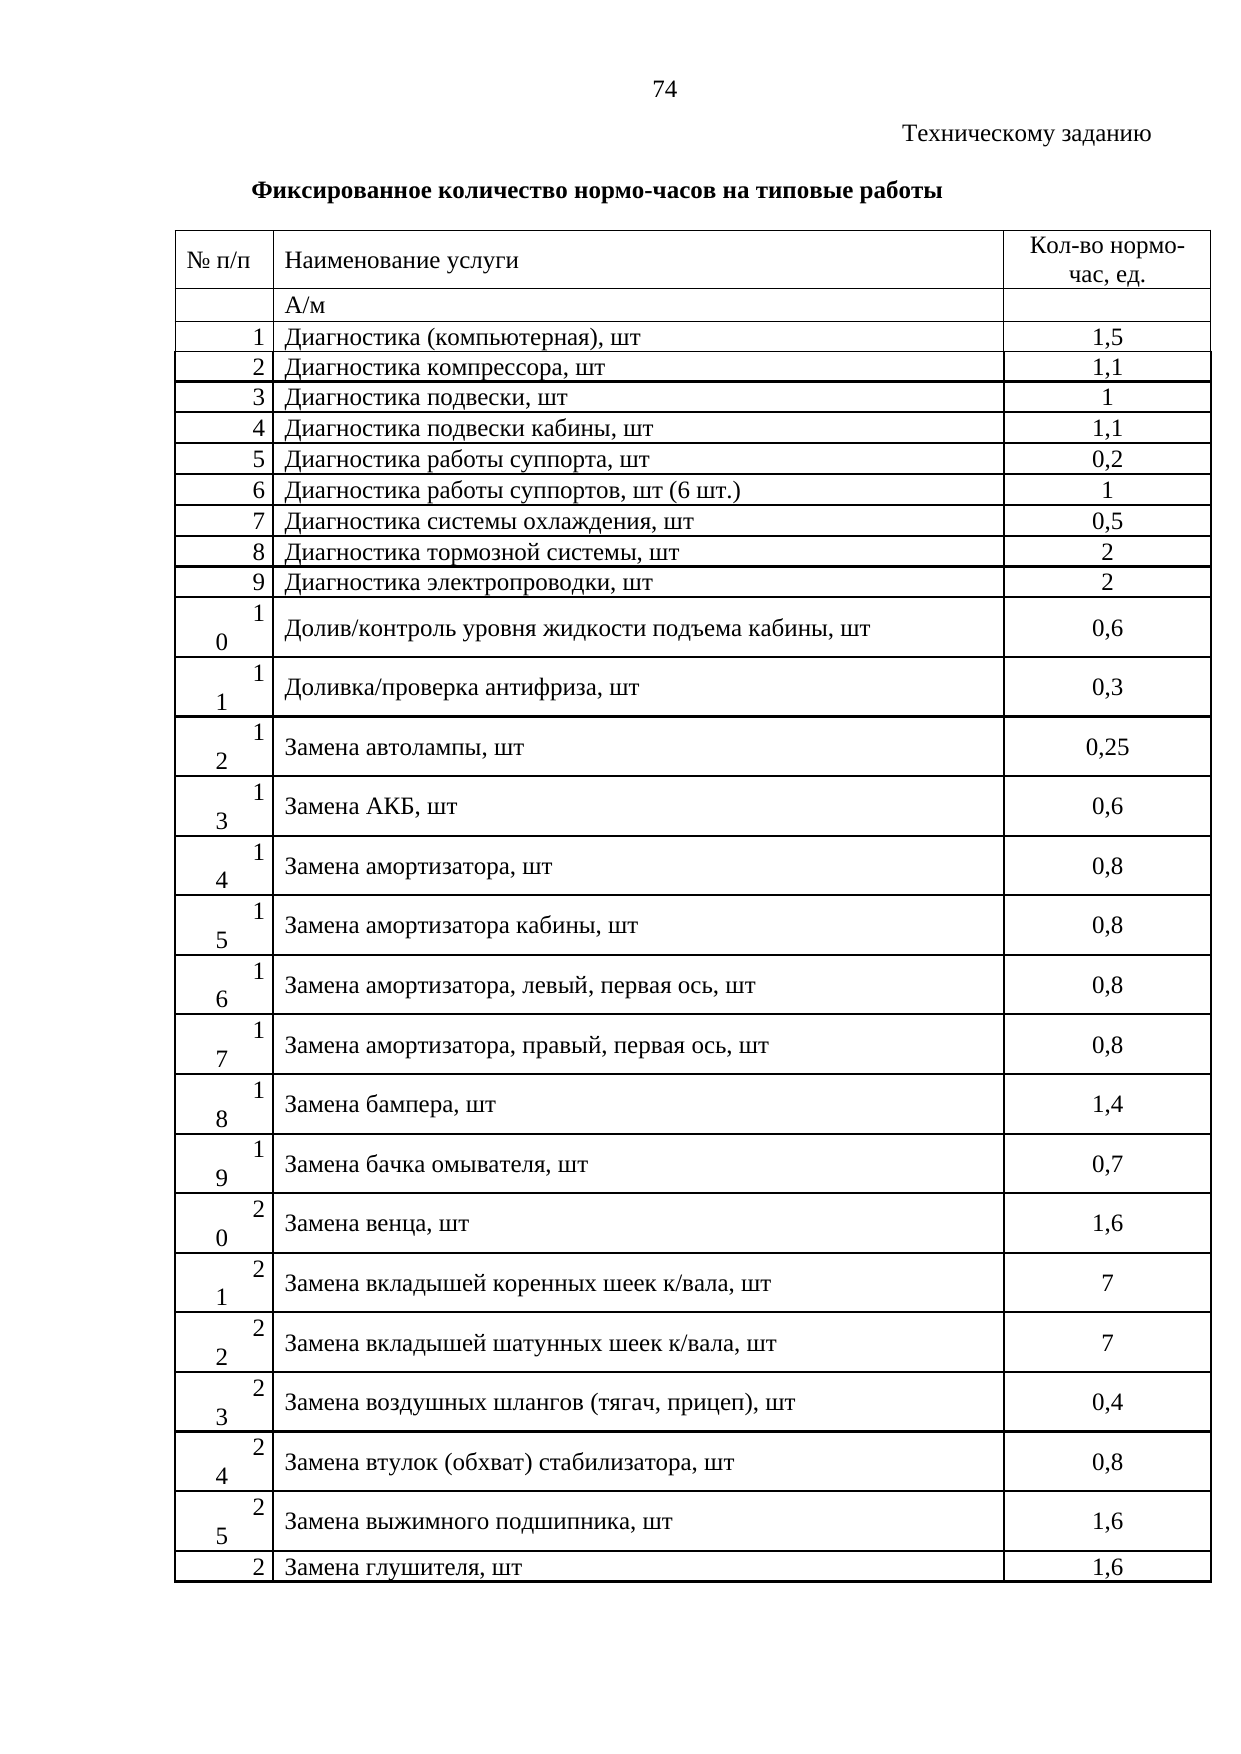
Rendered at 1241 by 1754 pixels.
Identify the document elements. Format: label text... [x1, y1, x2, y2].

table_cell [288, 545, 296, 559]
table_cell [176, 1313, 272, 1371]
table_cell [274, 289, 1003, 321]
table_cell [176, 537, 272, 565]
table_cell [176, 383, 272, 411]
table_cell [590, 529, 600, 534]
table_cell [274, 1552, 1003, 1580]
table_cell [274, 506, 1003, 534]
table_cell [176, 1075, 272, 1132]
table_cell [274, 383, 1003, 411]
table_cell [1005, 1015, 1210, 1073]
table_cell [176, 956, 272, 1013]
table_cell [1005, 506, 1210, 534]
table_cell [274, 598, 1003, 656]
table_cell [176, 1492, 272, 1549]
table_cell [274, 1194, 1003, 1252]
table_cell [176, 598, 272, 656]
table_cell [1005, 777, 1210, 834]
text Техническому заданию [177, 118, 1152, 147]
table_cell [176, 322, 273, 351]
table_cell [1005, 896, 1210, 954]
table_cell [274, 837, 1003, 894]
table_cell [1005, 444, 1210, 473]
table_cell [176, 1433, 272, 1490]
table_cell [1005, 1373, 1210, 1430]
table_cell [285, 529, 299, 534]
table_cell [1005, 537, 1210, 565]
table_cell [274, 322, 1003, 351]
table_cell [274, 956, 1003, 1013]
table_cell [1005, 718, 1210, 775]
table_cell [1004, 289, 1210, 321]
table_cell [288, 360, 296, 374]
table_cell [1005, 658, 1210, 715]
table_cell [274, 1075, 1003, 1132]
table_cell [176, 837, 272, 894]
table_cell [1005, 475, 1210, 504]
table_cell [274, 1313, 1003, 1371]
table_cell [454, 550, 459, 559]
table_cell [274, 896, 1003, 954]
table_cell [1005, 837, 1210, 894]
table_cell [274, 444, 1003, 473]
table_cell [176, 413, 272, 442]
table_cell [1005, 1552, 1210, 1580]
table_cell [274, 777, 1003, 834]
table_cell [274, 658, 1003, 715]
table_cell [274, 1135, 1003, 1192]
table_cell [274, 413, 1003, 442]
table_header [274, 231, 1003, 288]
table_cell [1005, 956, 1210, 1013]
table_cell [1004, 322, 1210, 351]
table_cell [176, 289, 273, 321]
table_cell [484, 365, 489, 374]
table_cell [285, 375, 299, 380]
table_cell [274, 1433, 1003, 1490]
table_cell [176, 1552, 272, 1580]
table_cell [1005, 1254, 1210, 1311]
text Фиксированное количество нормо-часов на типовые работы [177, 176, 1152, 204]
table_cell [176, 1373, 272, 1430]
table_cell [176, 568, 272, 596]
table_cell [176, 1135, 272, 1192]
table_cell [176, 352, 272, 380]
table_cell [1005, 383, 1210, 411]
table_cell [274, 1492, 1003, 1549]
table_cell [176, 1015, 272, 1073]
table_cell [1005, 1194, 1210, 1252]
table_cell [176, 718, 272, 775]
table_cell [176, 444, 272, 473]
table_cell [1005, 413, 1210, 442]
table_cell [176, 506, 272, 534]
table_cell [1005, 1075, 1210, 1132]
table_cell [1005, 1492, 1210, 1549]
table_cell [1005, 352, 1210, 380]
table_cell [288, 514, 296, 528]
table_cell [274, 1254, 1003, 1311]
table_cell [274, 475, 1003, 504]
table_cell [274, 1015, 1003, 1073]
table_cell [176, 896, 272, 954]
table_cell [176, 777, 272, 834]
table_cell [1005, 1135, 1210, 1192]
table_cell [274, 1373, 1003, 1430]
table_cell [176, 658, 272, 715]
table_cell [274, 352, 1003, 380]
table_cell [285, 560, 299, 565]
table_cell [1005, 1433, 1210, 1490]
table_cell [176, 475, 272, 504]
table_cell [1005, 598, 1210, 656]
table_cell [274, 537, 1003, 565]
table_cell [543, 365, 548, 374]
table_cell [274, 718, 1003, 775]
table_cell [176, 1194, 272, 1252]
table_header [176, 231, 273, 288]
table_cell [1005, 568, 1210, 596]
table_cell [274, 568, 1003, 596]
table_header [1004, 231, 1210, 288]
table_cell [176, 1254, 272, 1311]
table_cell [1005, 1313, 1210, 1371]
